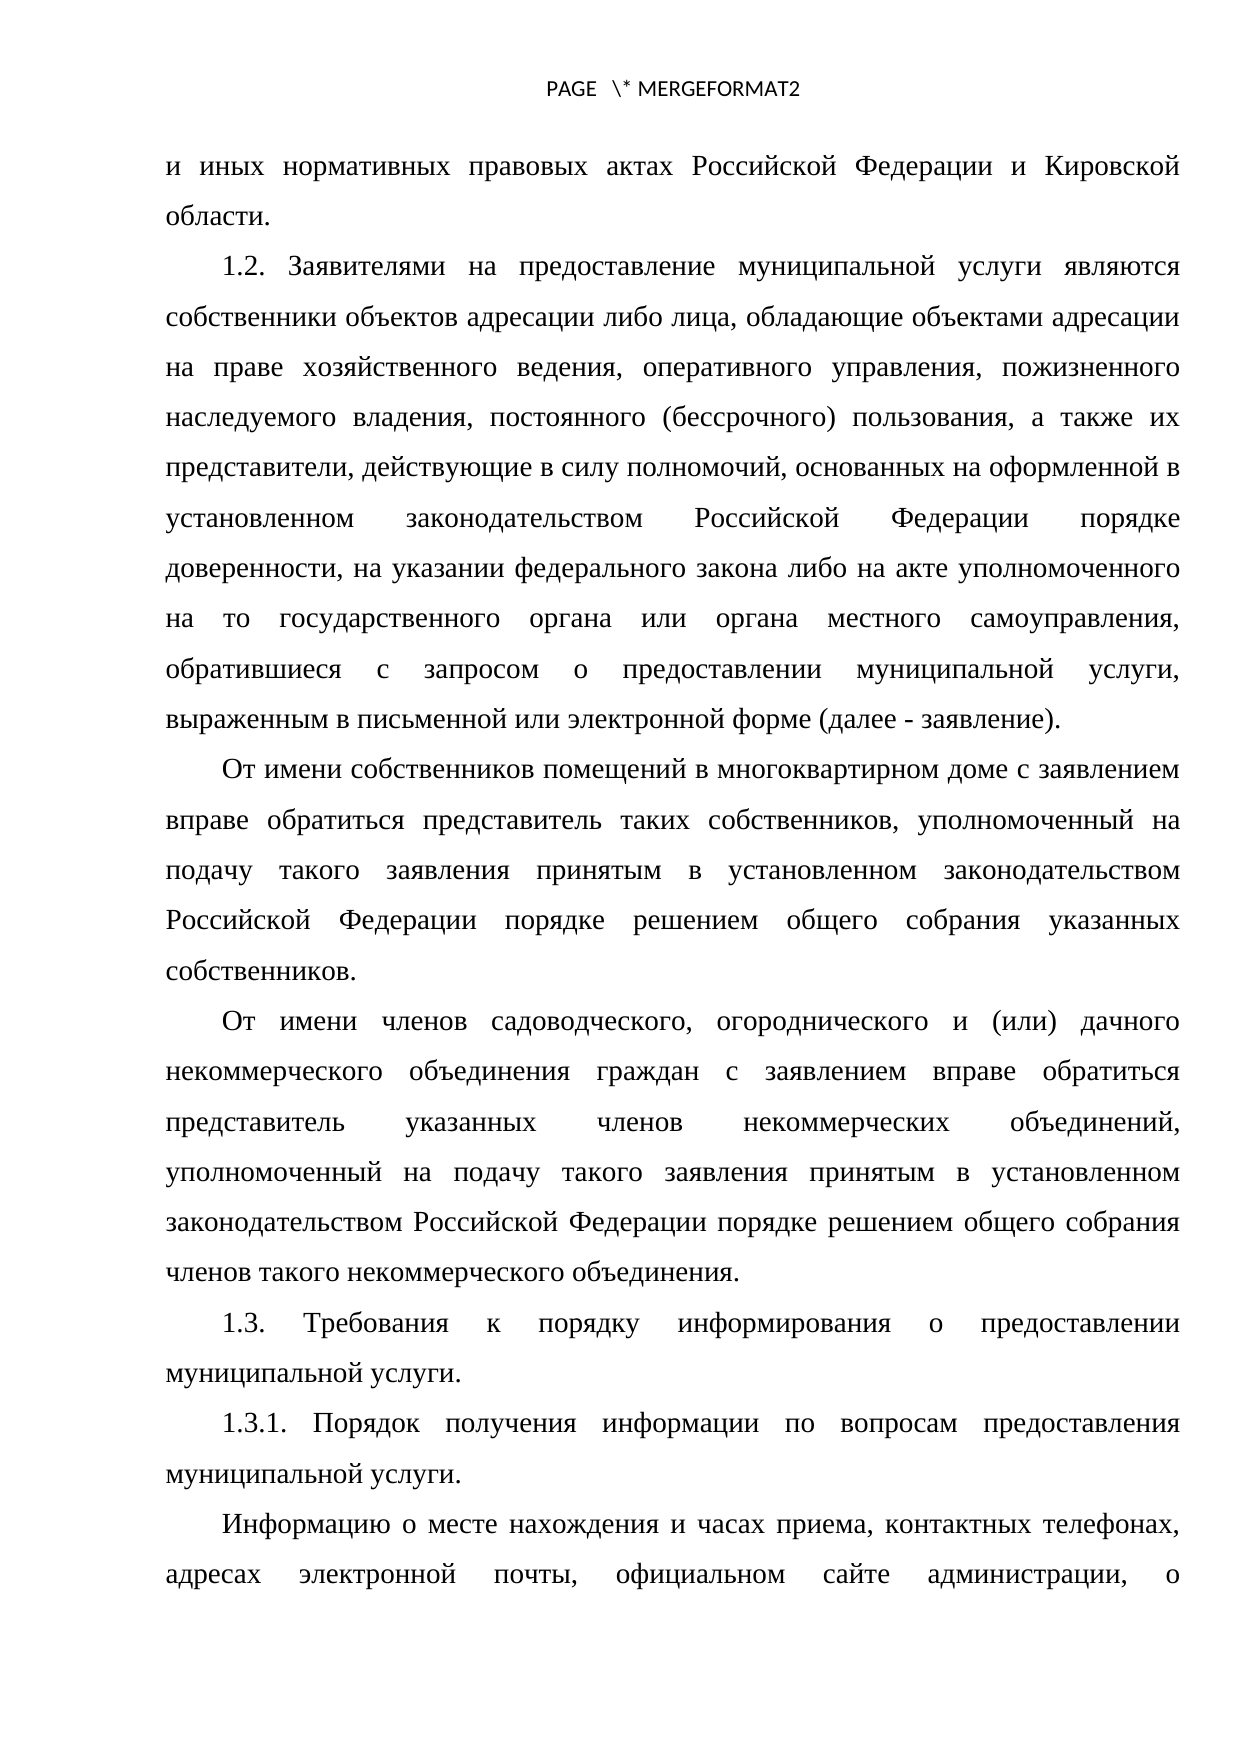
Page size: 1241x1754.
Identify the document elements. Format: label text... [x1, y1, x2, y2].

text От имени собственников помещений в многоквартирном доме с заявлением вправе обратиться представитель таких собственников, уполномоченный на подачу такого заявления принятым в установленном законодательством Российской Федерации порядке решением общего собрания указанных собственников. [165, 751, 1181, 986]
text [165, 1506, 1181, 1590]
text 1.3.1. Порядок получения информации по вопросам предоставления муниципальной услуги. [165, 1406, 1181, 1489]
text 1.3. Требования к порядку информирования о предоставлении муниципальной услуги. [165, 1305, 1181, 1389]
text 1.2. Заявителями на предоставление муниципальной услуги являются собственники объектов адресации либо лица, обладающие объектами адресации на праве хозяйственного ведения, оперативного управления, пожизненного наследуемого владения, постоянного (бессрочного) пользования, а также их представители, действующие в силу полномочий, основанных на оформленной в установленном законодательством Российской Федерации порядке доверенности, на указании федерального закона либо на акте уполномоченного на то государственного органа или органа местного самоуправления, обратившиеся с запросом о предоставлении муниципальной услуги, выраженным в письменной или электронной форме (далее - заявление). [165, 248, 1181, 735]
text От имени членов садоводческого, огороднического и (или) дачного некоммерческого объединения граждан с заявлением вправе обратиться представитель указанных членов некоммерческих объединений, уполномоченный на подачу такого заявления принятым в установленном законодательством Российской Федерации порядке решением общего собрания членов такого некоммерческого объединения. [165, 1003, 1181, 1288]
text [165, 148, 1181, 232]
